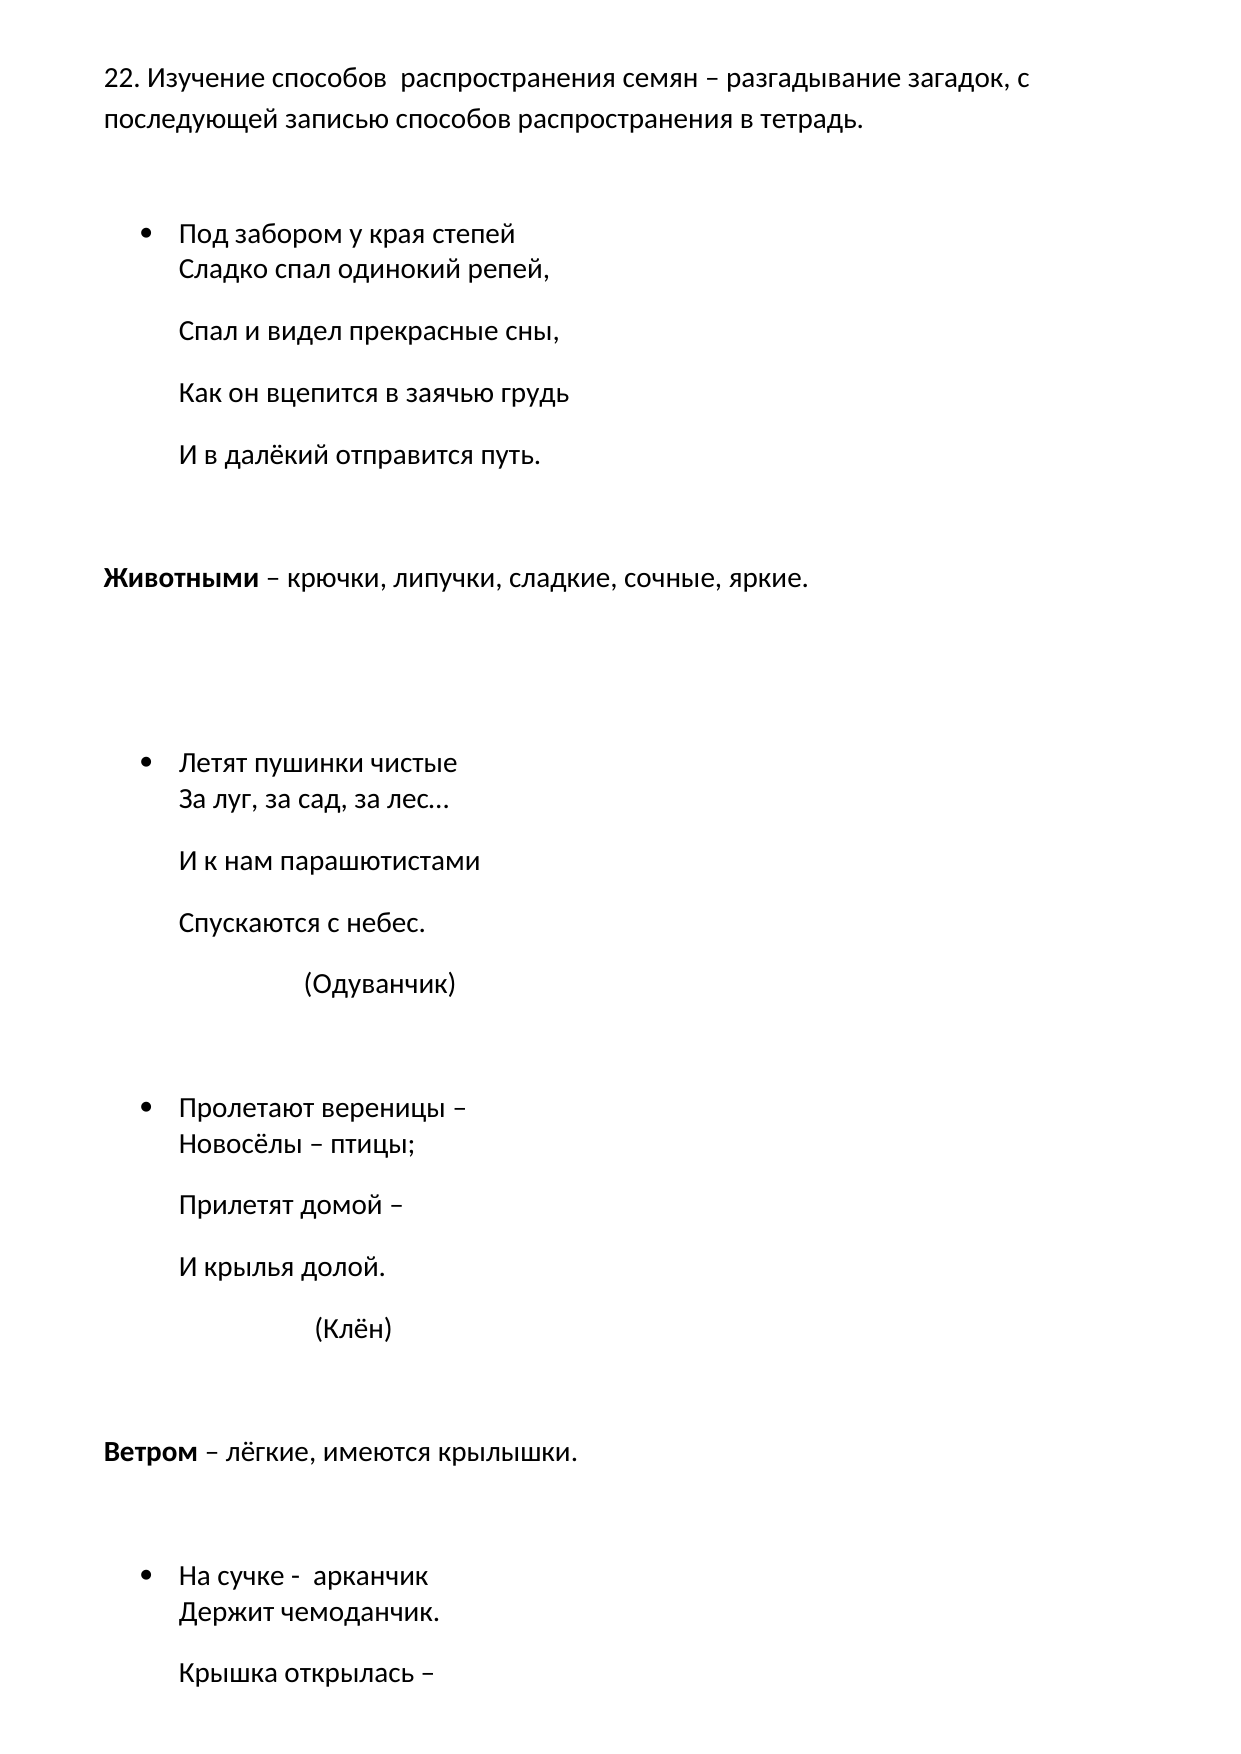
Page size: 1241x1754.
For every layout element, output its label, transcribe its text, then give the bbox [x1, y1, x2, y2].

text И в далёкий отправится путь. [178, 436, 1152, 471]
text (Клён) [103, 1310, 1152, 1346]
text Прилетят домой – [178, 1186, 1152, 1222]
list Под забором у края степей [141, 215, 1152, 250]
list Пролетают вереницы – [141, 1089, 1152, 1125]
text И крылья долой. [178, 1248, 1152, 1284]
text Спал и видел прекрасные сны, [178, 312, 1152, 348]
text 22. Изучение способов распространения семян – разгадывание загадок, с последующей записью способов распространения в тетрадь. [103, 59, 1152, 136]
text Крышка открылась – [178, 1654, 1152, 1690]
text Животными – крючки, липучки, сладкие, сочные, яркие. [103, 559, 1152, 595]
text Сладко спал одинокий репей, [178, 250, 1152, 286]
text (Одуванчик) [178, 966, 1152, 1001]
text И к нам парашютистами [178, 842, 1152, 878]
text Новосёлы – птицы; [178, 1125, 1152, 1160]
text За луг, за сад, за лес… [178, 780, 1152, 816]
text Спускаются с небес. [178, 904, 1152, 939]
list Летят пушинки чистые [141, 744, 1152, 780]
text Как он вцепится в заячью грудь [178, 374, 1152, 409]
text Держит чемоданчик. [178, 1593, 1152, 1628]
text Ветром – лёгкие, имеются крылышки. [103, 1433, 1152, 1469]
list На сучке - арканчик [141, 1557, 1152, 1593]
